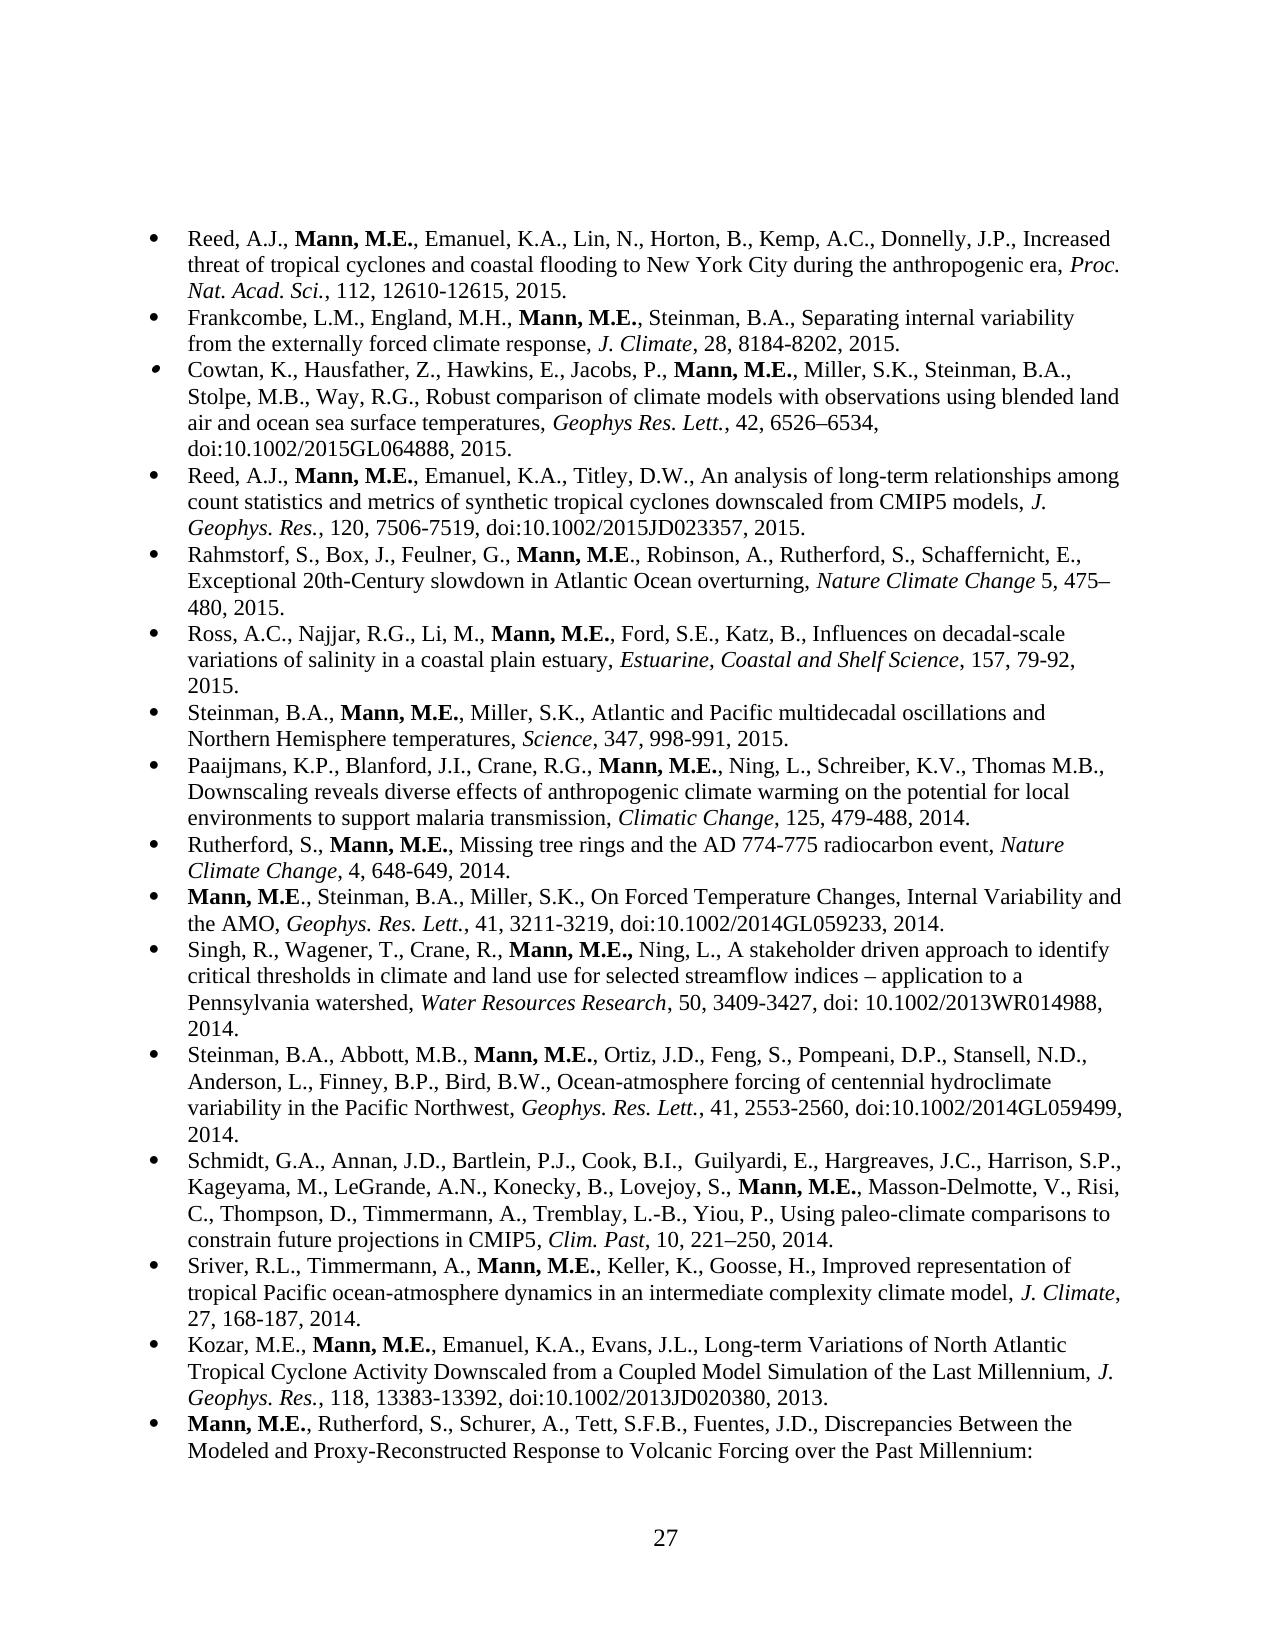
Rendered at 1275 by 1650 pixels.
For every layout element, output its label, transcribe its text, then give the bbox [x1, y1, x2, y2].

list Frankcombe, L.M., England, M.H., Mann, M.E., Steinman, B.A., Separating internal variability from the externally forced climate response, J. Climate, 28, 8184-8202, 2015. [150, 383, 1125, 435]
list Singh, R., Wagener, T., Crane, R., Mann, M.E., Ning, L., A stakeholder driven approach to identify critical thresholds in climate and land use for selected streamflow indices – application to a Pennsylvania watershed, Water Resources Research, 50, 3409-3427, doi: 10.1002/2013WR014988, 2014. [150, 1015, 1125, 1121]
list Ross, A.C., Najjar, R.G., Li, M., Mann, M.E., Ford, S.E., Katz, B., Influences on decadal-scale variations of salinity in a coastal plain estuary, Estuarine, Coastal and Shelf Science, 157, 79-92, 2015. [150, 699, 1125, 778]
list Reed, A.J., Mann, M.E., Emanuel, K.A., Lin, N., Horton, B., Kemp, A.C., Donnelly, J.P., Increased threat of tropical cyclones and coastal flooding to New York City during the anthropogenic era, Proc. Nat. Acad. Sci., 112, 12610-12615, 2015. [150, 304, 1125, 383]
list Steinman, B.A., Abbott, M.B., Mann, M.E., Ortiz, J.D., Feng, S., Pompeani, D.P., Stansell, N.D., Anderson, L., Finney, B.P., Bird, B.W., Ocean-atmosphere forcing of centennial hydroclimate variability in the Pacific Northwest, Geophys. Res. Lett., 41, 2553-2560, doi:10.1002/2014GL059499, 2014. [150, 1121, 1125, 1226]
list Mann, M.E., Steinman, B.A., Miller, S.K., On Forced Temperature Changes, Internal Variability and the AMO, Geophys. Res. Lett., 41, 3211-3219, doi:10.1002/2014GL059233, 2014. [150, 962, 1125, 1015]
list Cowtan, K., Hausfather, Z., Hawkins, E., Jacobs, P., Mann, M.E., Miller, S.K., Steinman, B.A., Stolpe, M.B., Way, R.G., Robust comparison of climate models with observations using blended land air and ocean sea surface temperatures, Geophys Res. Lett., 42, 6526–6534, doi:10.1002/2015GL064888, 2015. [150, 435, 1125, 541]
list Kozar, M.E., Mann, M.E., Emanuel, K.A., Evans, J.L., Long-term Variations of North Atlantic Tropical Cyclone Activity Downscaled from a Coupled Model Simulation of the Last Millennium, J. Geophys. Res., 118, 13383-13392, doi:10.1002/2013JD020380, 2013. [150, 1411, 1125, 1489]
list Schmidt, G.A., Annan, J.D., Bartlein, P.J., Cook, B.I., Guilyardi, E., Hargreaves, J.C., Harrison, S.P., Kageyama, M., LeGrande, A.N., Konecky, B., Lovejoy, S., Mann, M.E., Masson-Delmotte, V., Risi, C., Thompson, D., Timmermann, A., Tremblay, L.-B., Yiou, P., Using paleo-climate comparisons to constrain future projections in CMIP5, Clim. Past, 10, 221–250, 2014. [150, 1226, 1125, 1331]
list Paaijmans, K.P., Blanford, J.I., Crane, R.G., Mann, M.E., Ning, L., Schreiber, K.V., Thomas M.B., Downscaling reveals diverse effects of anthropogenic climate warming on the potential for local environments to support malaria transmission, Climatic Change, 125, 479-488, 2014. [150, 831, 1125, 910]
list Sriver, R.L., Timmermann, A., Mann, M.E., Keller, K., Goosse, H., Improved representation of tropical Pacific ocean-atmosphere dynamics in an intermediate complexity climate model, J. Climate, 27, 168-187, 2014. [150, 1331, 1125, 1411]
list Rutherford, S., Mann, M.E., Missing tree rings and the AD 774-775 radiocarbon event, Nature Climate Change, 4, 648-649, 2014. [150, 910, 1125, 962]
list Lindeman, K.C., Dame, L.E., Avenarius, C.B., Horton, B.P., Donnelly, J.P., Corbett, D.R., Kemp, A.C., Lane, P., Mann, M.E., and Peltier, W.R., Science needs for sea-level adaptation planning: comparisons among three U.S. Atlantic coast regions, Coastal Management, 43, 555–574, 2015. [150, 224, 1125, 304]
list Steinman, B.A., Mann, M.E., Miller, S.K., Atlantic and Pacific multidecadal oscillations and Northern Hemisphere temperatures, Science, 347, 998-991, 2015. [150, 778, 1125, 831]
list Reed, A.J., Mann, M.E., Emanuel, K.A., Titley, D.W., An analysis of long-term relationships among count statistics and metrics of synthetic tropical cyclones downscaled from CMIP5 models, J. Geophys. Res., 120, 7506-7519, doi:10.1002/2015JD023357, 2015. [150, 541, 1125, 620]
list Rahmstorf, S., Box, J., Feulner, G., Mann, M.E., Robinson, A., Rutherford, S., Schaffernicht, E., Exceptional 20th-Century slowdown in Atlantic Ocean overturning, Nature Climate Change 5, 475–480, 2015. [150, 620, 1125, 699]
